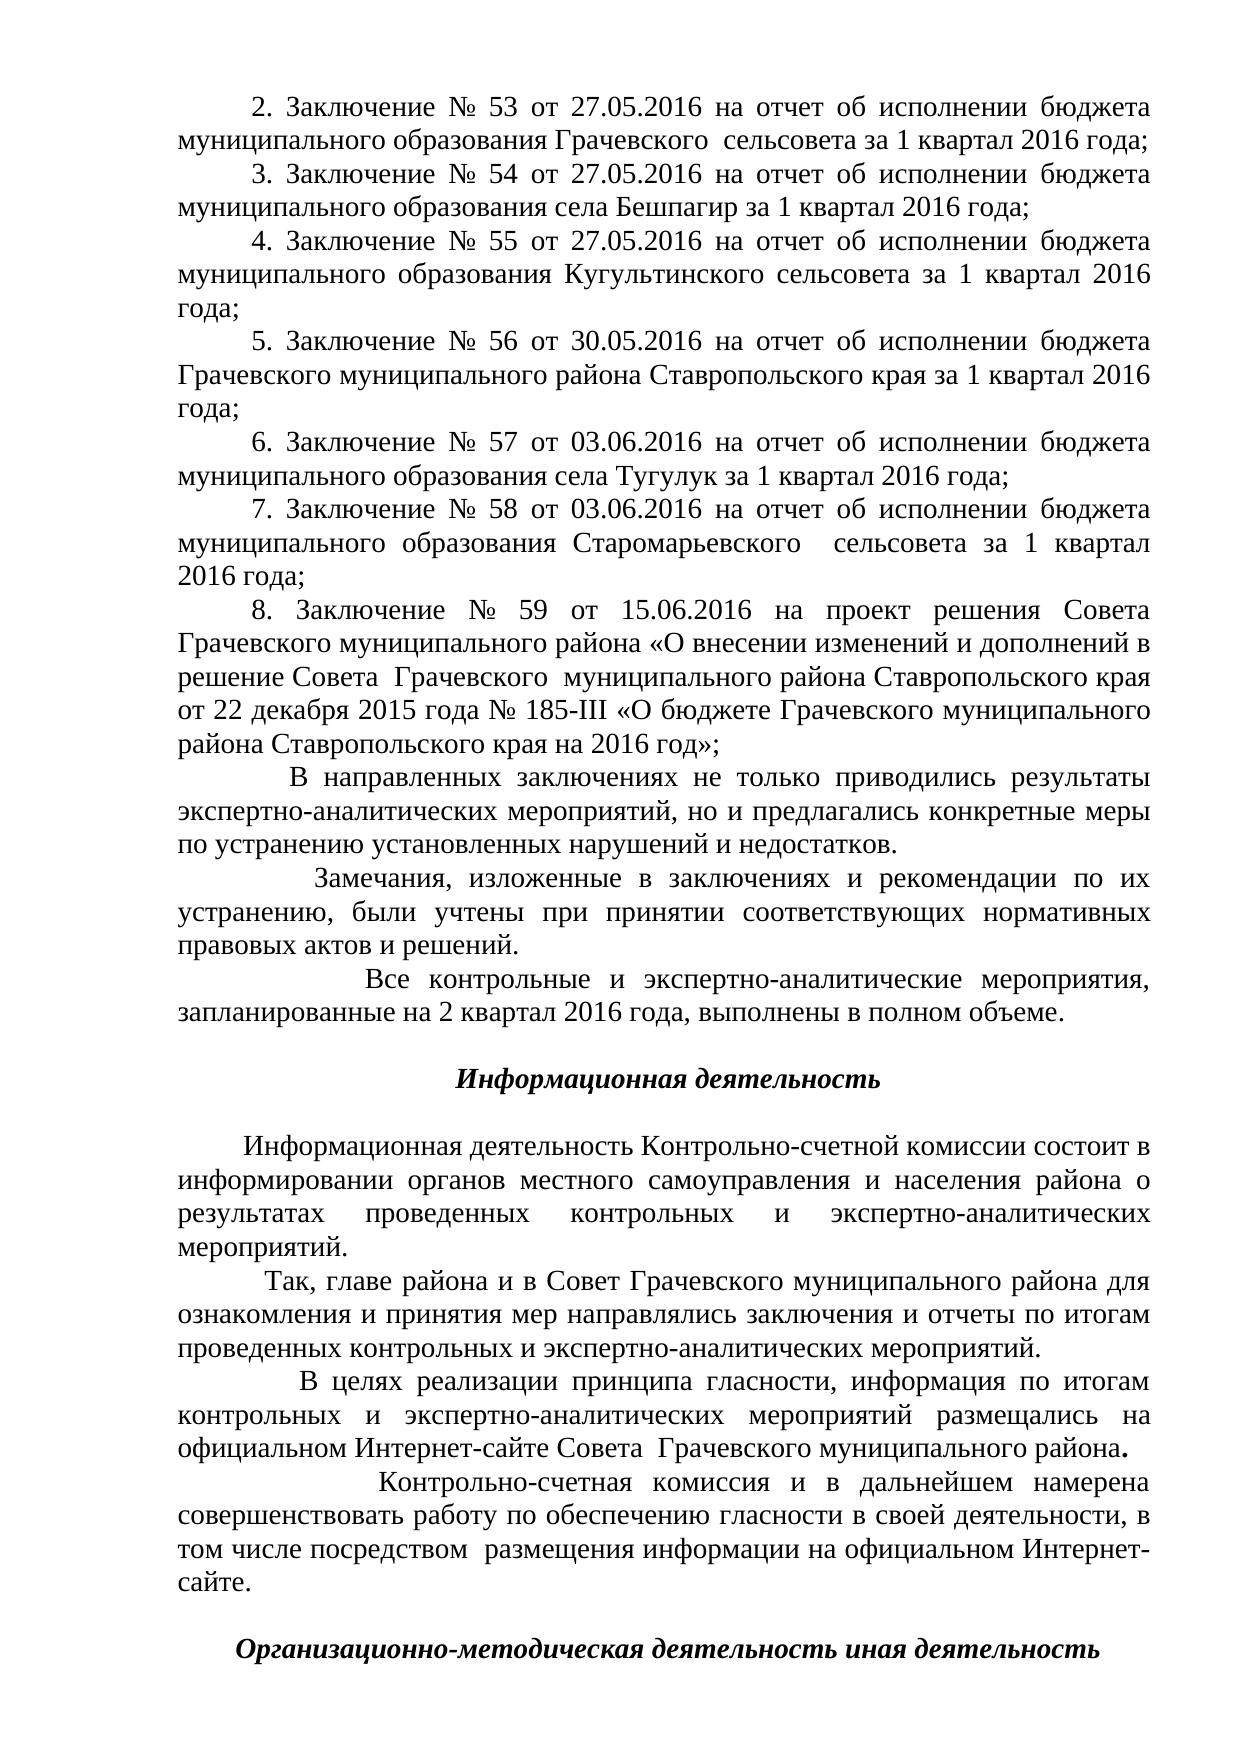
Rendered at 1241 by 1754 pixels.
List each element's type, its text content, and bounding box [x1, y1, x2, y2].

text В направленных заключениях не только приводились результаты экспертно-аналитических мероприятий, но и предлагались конкретные меры по устранению установленных нарушений и недостатков. [177, 759, 1152, 860]
text В целях реализации принципа гласности, информация по итогам контрольных и экспертно-аналитических мероприятий размещались на официальном Интернет-сайте Совета Грачевского муниципального района. [177, 1363, 1152, 1464]
text Информационная деятельность [177, 1061, 1152, 1095]
text 8. Заключение № 59 от 15.06.2016 на проект решения Совета Грачевского муниципального района «О внесении изменений и дополнений в решение Совета Грачевского муниципального района Ставропольского края от 22 декабря 2015 года № 185-III «О бюджете Грачевского муниципального района Ставропольского края на 2016 год»; [177, 592, 1152, 759]
text 2. Заключение № 53 от 27.05.2016 на отчет об исполнении бюджета муниципального образования Грачевского сельсовета за 1 квартал 2016 года; [177, 89, 1152, 156]
text Так, главе района и в Совет Грачевского муниципального района для ознакомления и принятия мер направлялись заключения и отчеты по итогам проведенных контрольных и экспертно-аналитических мероприятий. [177, 1263, 1152, 1363]
text 5. Заключение № 56 от 30.05.2016 на отчет об исполнении бюджета Грачевского муниципального района Ставропольского края за 1 квартал 2016 года; [177, 323, 1152, 424]
text 4. Заключение № 55 от 27.05.2016 на отчет об исполнении бюджета муниципального образования Кугультинского сельсовета за 1 квартал 2016 года; [177, 223, 1152, 323]
text 6. Заключение № 57 от 03.06.2016 на отчет об исполнении бюджета муниципального образования села Тугулук за 1 квартал 2016 года; [177, 424, 1152, 491]
text Информационная деятельность Контрольно-счетной комиссии состоит в информировании органов местного самоуправления и населения района о результатах проведенных контрольных и экспертно-аналитических мероприятий. [177, 1128, 1152, 1263]
text Контрольно-счетная комиссия и в дальнейшем намерена совершенствовать работу по обеспечению гласности в своей деятельности, в том числе посредством размещения информации на официальном Интернет-сайте. [177, 1464, 1152, 1598]
text Все контрольные и экспертно-аналитические мероприятия, запланированные на 2 квартал 2016 года, выполнены в полном объеме. [177, 961, 1152, 1028]
text Замечания, изложенные в заключениях и рекомендации по их устранению, были учтены при принятии соответствующих нормативных правовых актов и решений. [177, 860, 1152, 961]
text 3. Заключение № 54 от 27.05.2016 на отчет об исполнении бюджета муниципального образования села Бешпагир за 1 квартал 2016 года; [177, 156, 1152, 223]
text 7. Заключение № 58 от 03.06.2016 на отчет об исполнении бюджета муниципального образования Старомарьевского сельсовета за 1 квартал 2016 года; [177, 491, 1152, 592]
text Организационно-методическая деятельность иная деятельность [177, 1632, 1152, 1665]
